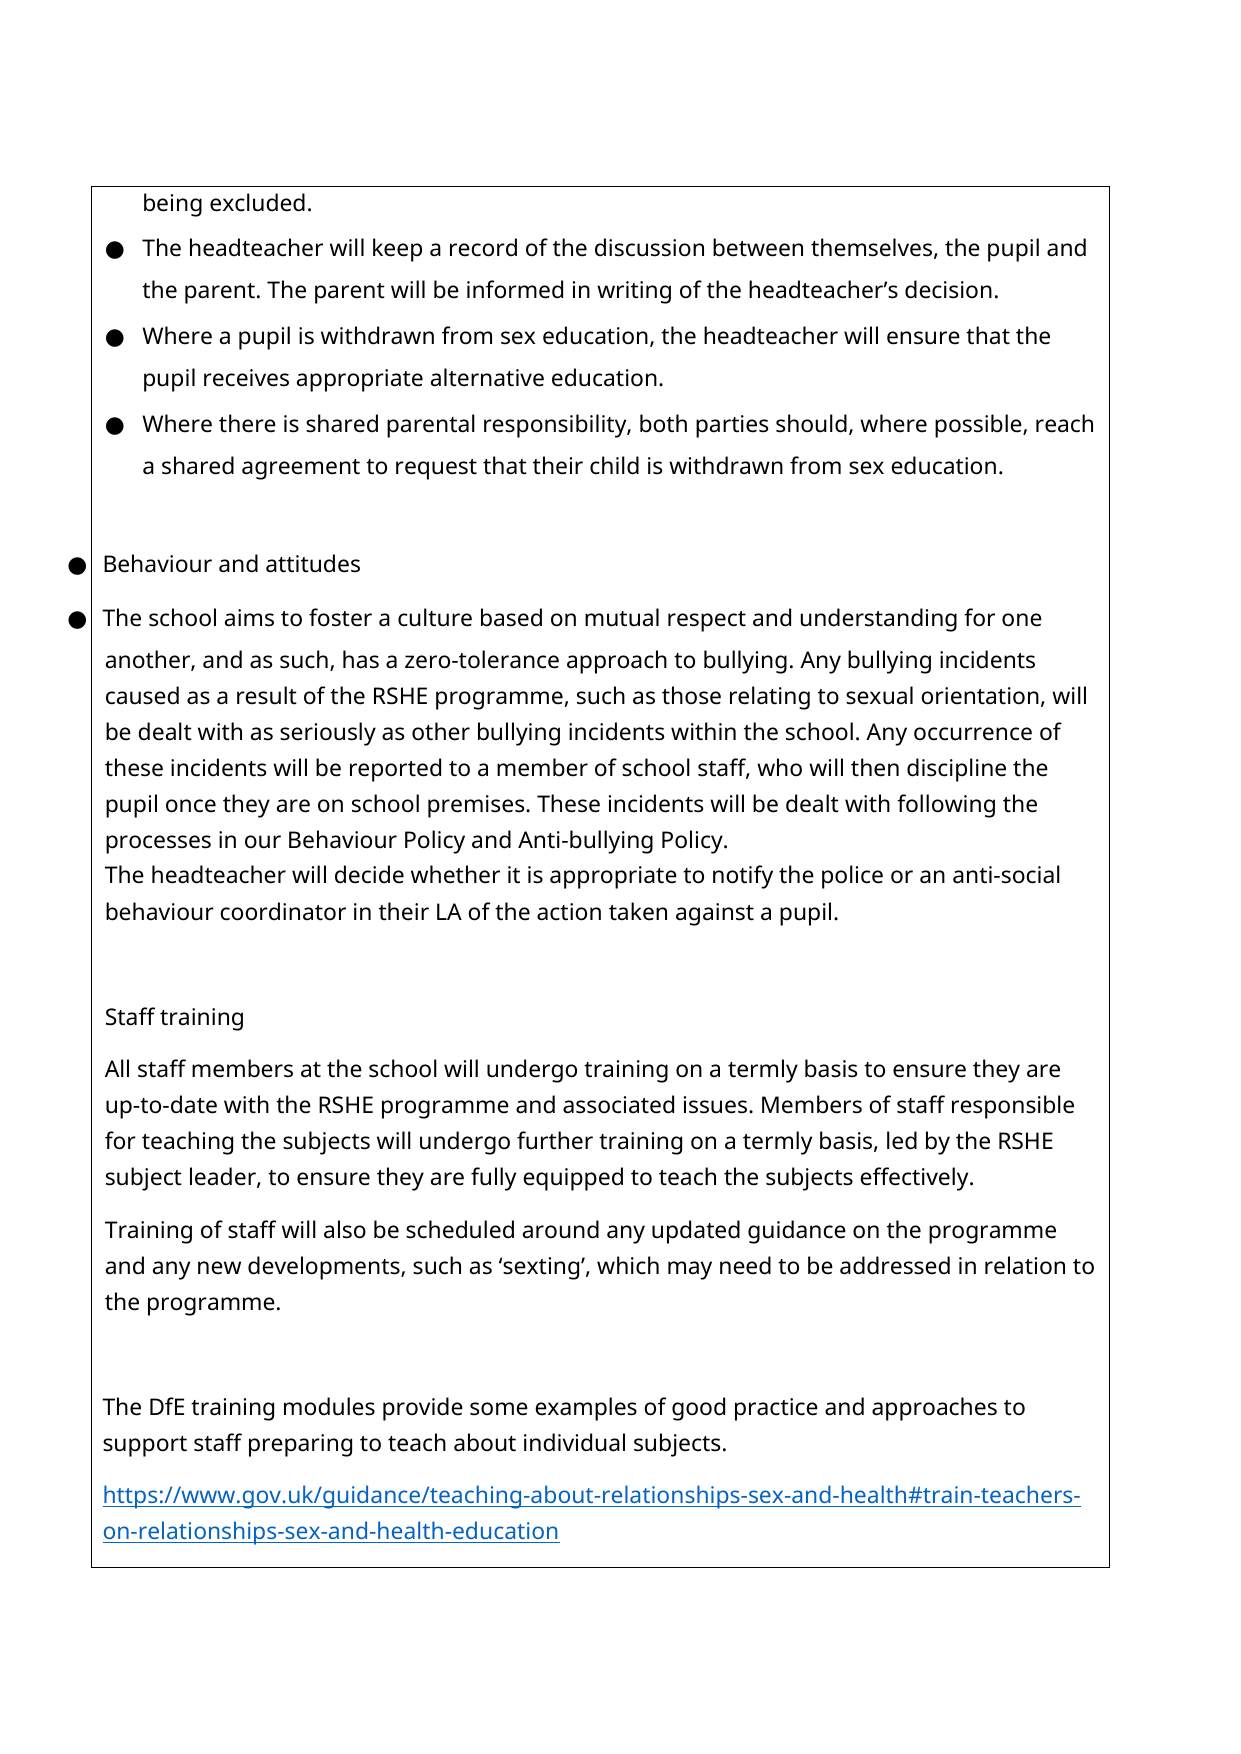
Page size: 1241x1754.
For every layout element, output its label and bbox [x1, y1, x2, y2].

table_cell [92, 187, 1109, 1567]
